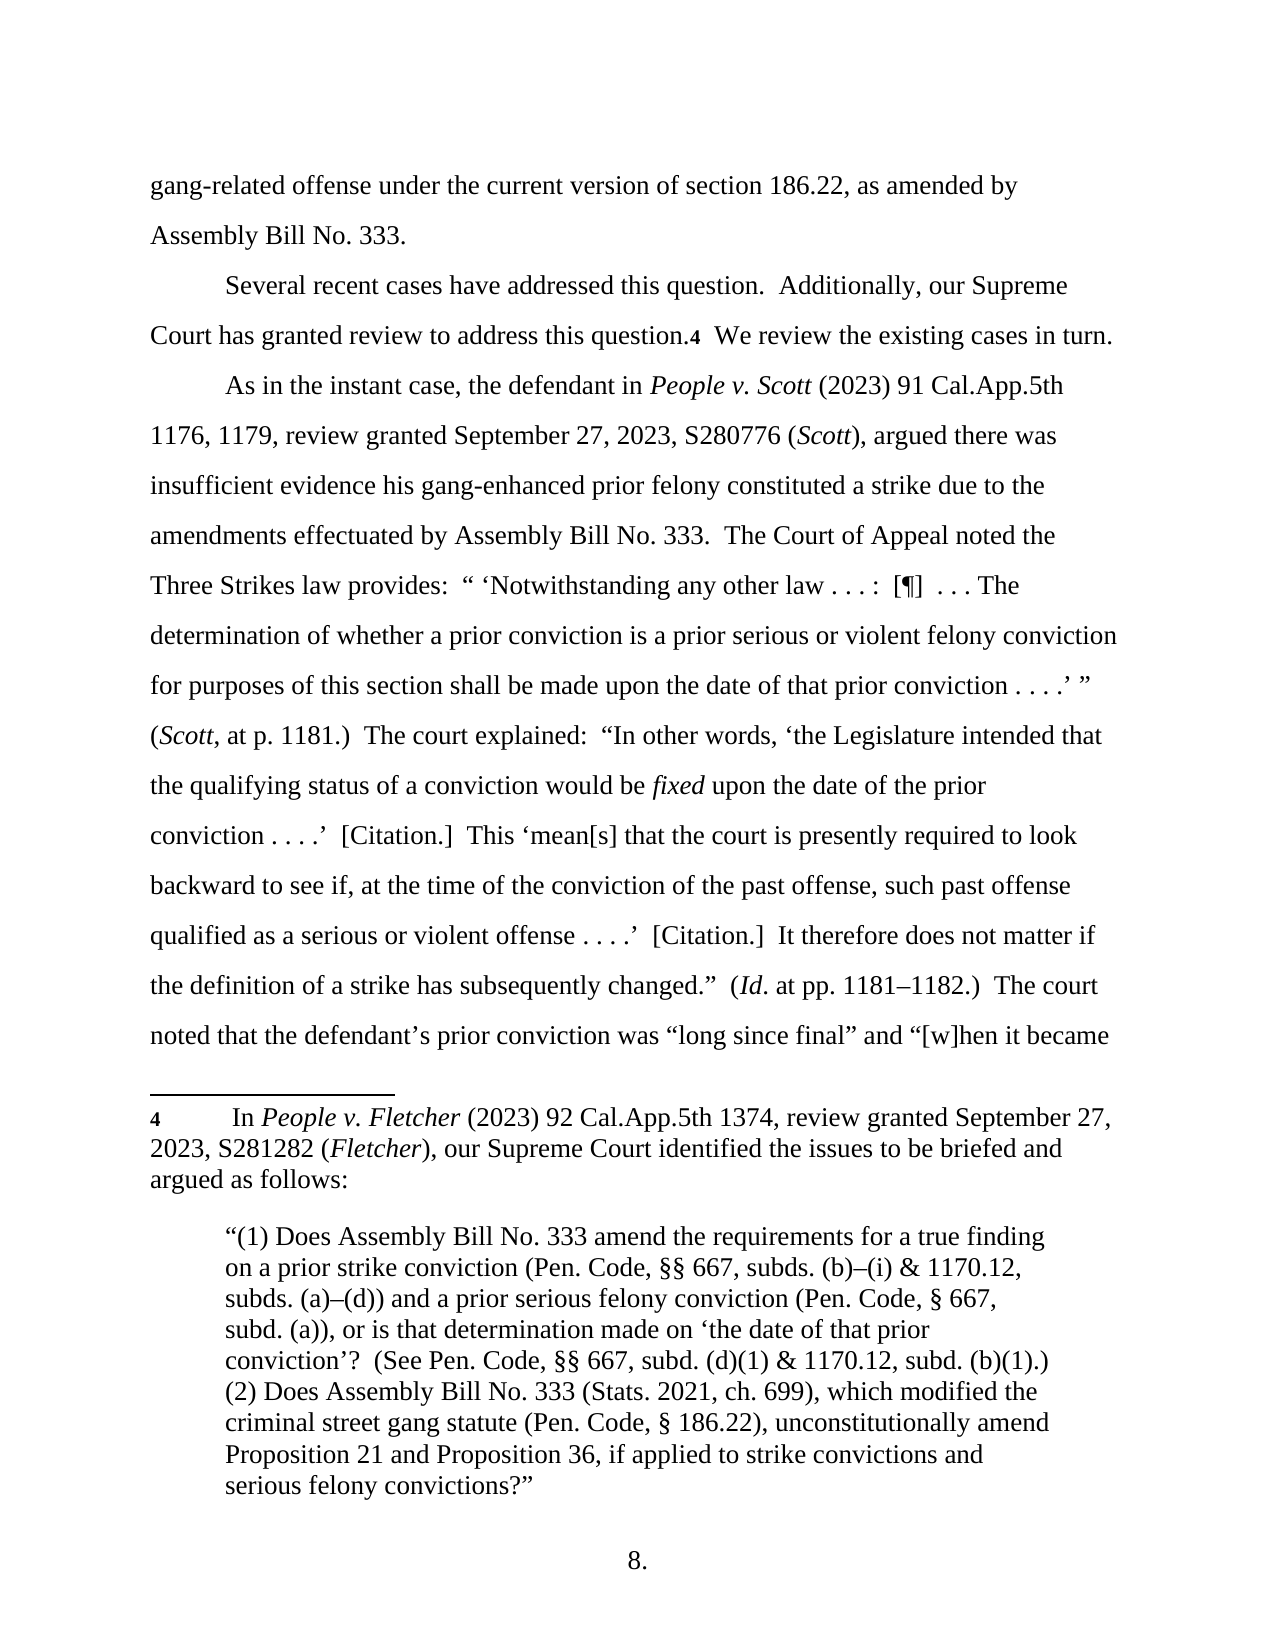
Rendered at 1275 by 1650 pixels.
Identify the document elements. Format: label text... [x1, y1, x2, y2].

text As in the instant case, the defendant in People v. Scott (2023) 91 Cal.App.5th 1176, 1179, review granted September 27, 2023, S280776 (Scott), argued there was insufficient evidence his gang-enhanced prior felony constituted a strike due to the amendments effectuated by Assembly Bill No. 333. The Court of Appeal noted the Three Strikes law provides: “ ‘Notwithstanding any other law . . . : [¶] . . . The determination of whether a prior conviction is a prior serious or violent felony conviction for purposes of this section shall be made upon the date of that prior conviction . . . .’ ” (Scott, at p. 1181.) The court explained: “In other words, ‘the Legislature intended that the qualifying status of a conviction would be fixed upon the date of the prior conviction . . . .’ [Citation.] This ‘mean[s] that the court is presently required to look backward to see if, at the time of the conviction of the past offense, such past offense qualified as a serious or violent offense . . . .’ [Citation.] It therefore does not matter if the definition of a strike has subsequently changed.” (Id. at pp. 1181–1182.) The court noted that the defendant’s prior conviction was “long since final” and “[w]hen it became final, it was a strike.” (Id. at p. 1184.) The court therefore concluded, “The fact that the Legislature has changed the definitions of active gang participation and of a gang enhancement under section 186.22 cannot change the status of defendant’s final . . . conviction as a strike prior.” (Ibid.) [150, 350, 1125, 1050]
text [150, 150, 1125, 250]
text Several recent cases have addressed this question. Additionally, our Supreme Court has granted review to address this question. We review the existing cases in turn. [150, 250, 1125, 350]
